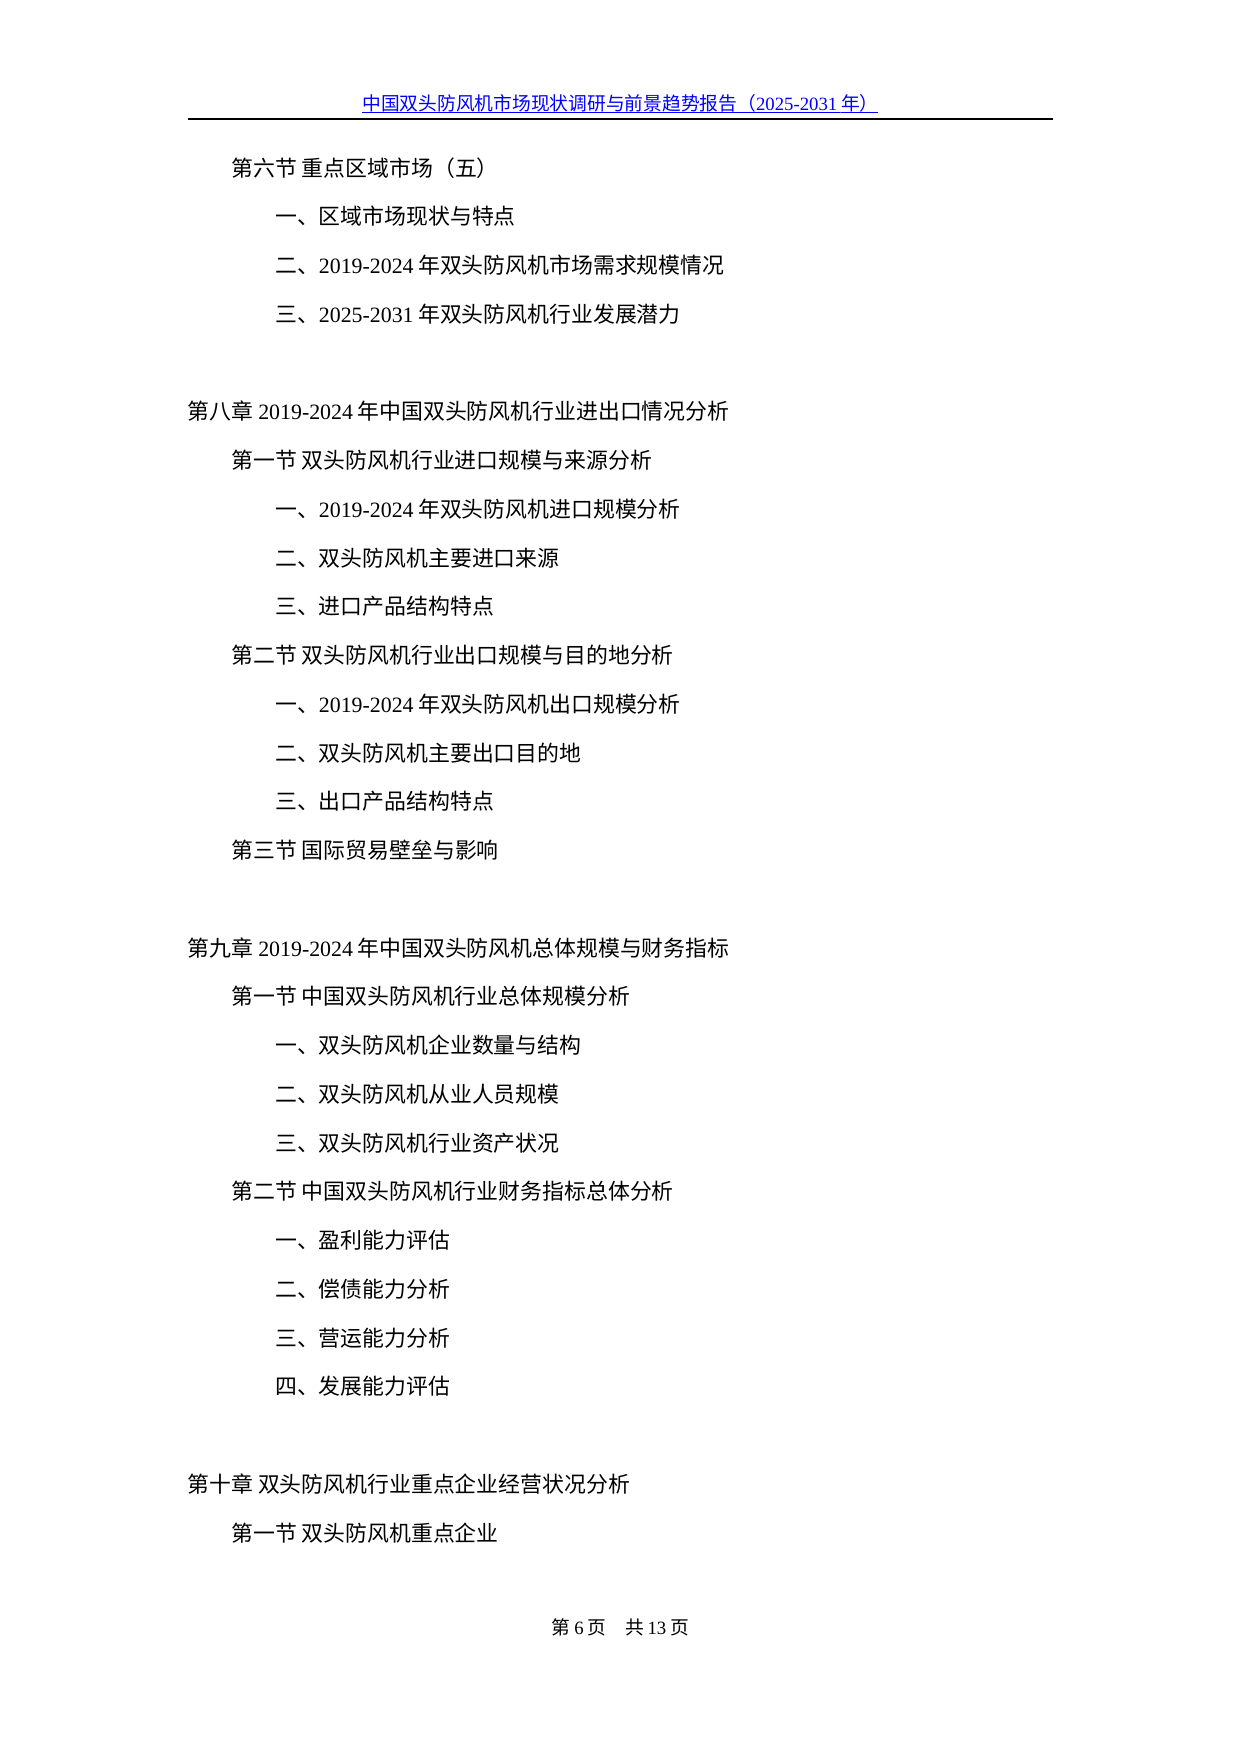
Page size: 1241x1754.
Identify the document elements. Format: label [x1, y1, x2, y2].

text [187, 150, 1053, 1548]
